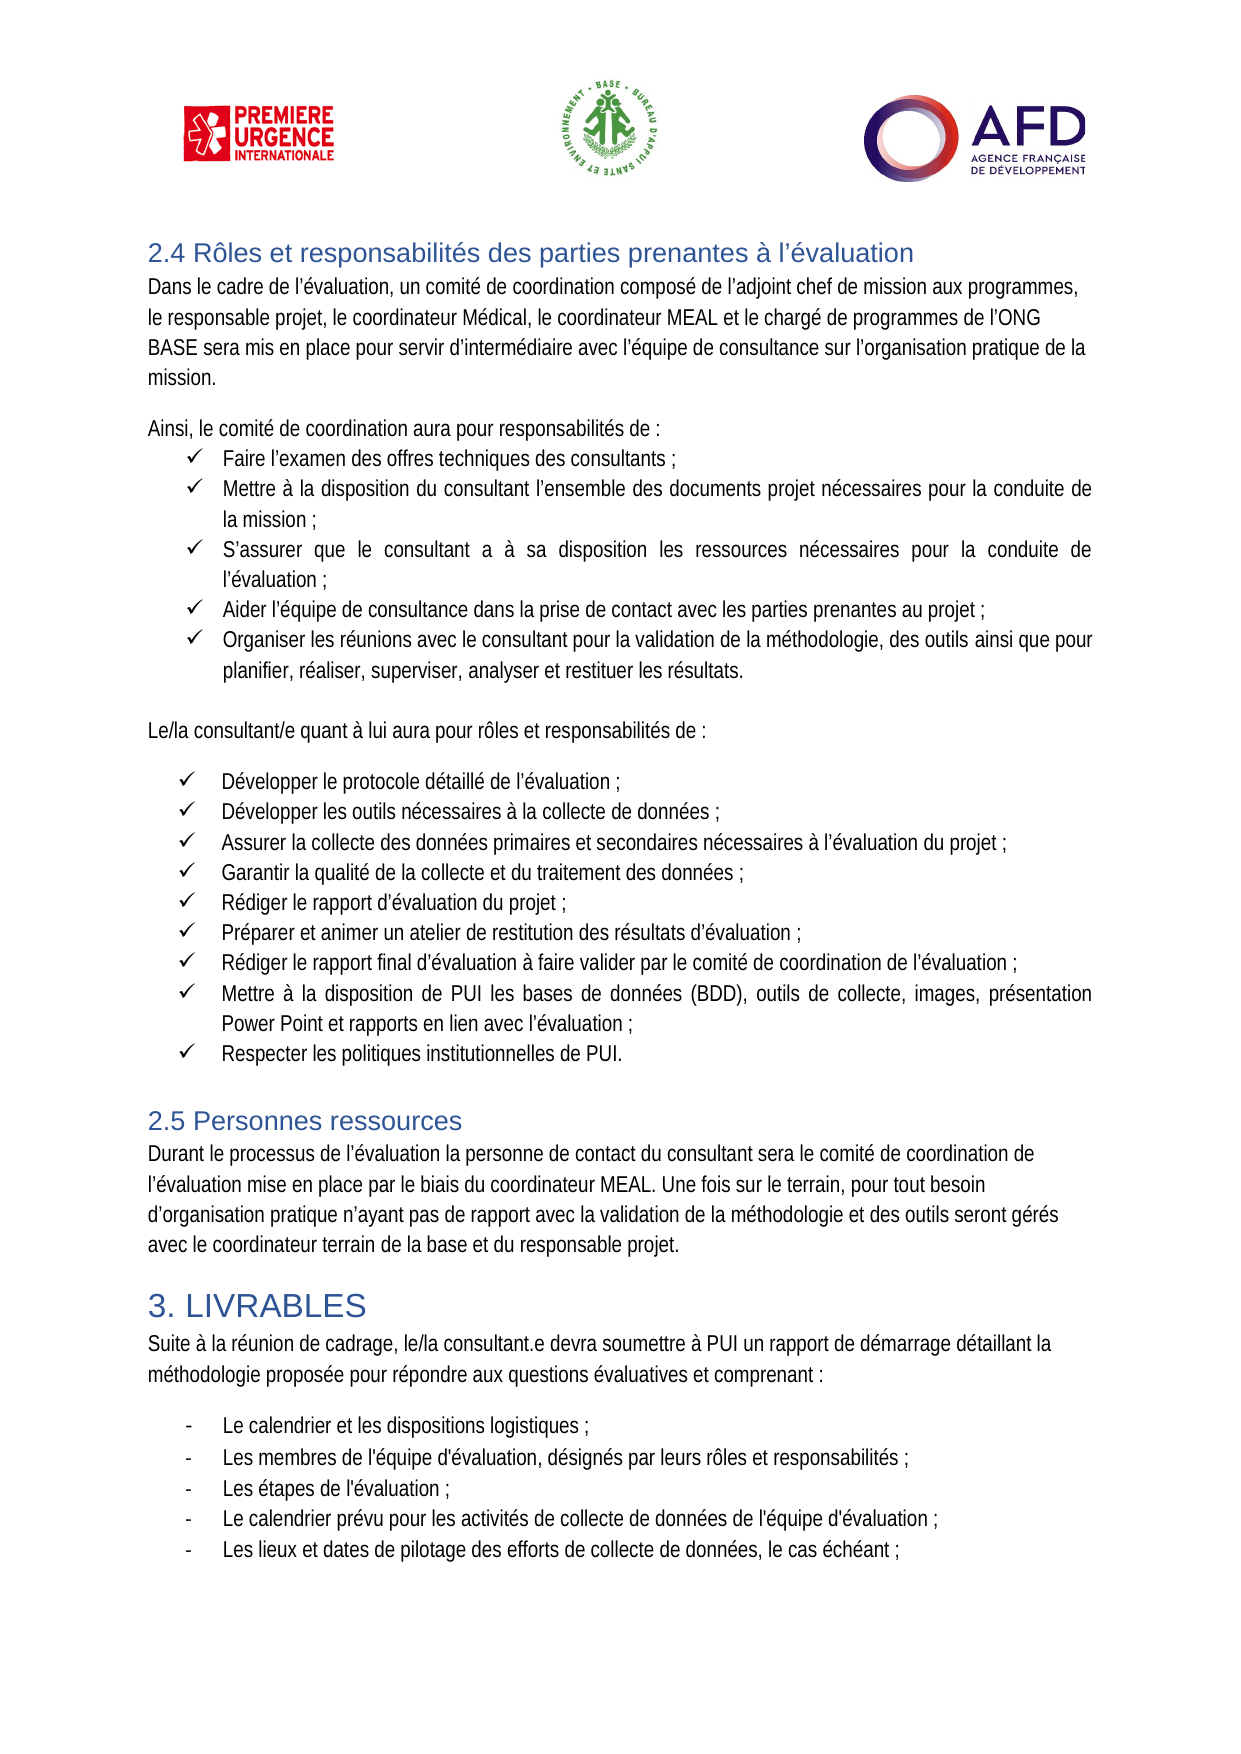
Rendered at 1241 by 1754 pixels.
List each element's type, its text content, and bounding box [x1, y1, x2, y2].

text Ainsi, le comité de coordination aura pour responsabilités de : [148, 415, 1093, 441]
list Respecter les politiques institutionnelles de PUI. [177, 1040, 1093, 1066]
list Le calendrier et les dispositions logistiques ; [185, 1412, 1093, 1440]
list Organiser les réunions avec le consultant pour la validation de la méthodologie, des outils ainsi que pour planifier, réaliser, superviser, analyser et restituer les résultats. [185, 626, 1093, 683]
picture [178, 86, 338, 182]
list Assurer la collecte des données primaires et secondaires nécessaires à l’évaluation du projet ; [177, 828, 1093, 855]
list Aider l’équipe de consultance dans la prise de contact avec les parties prenantes au projet ; [185, 596, 1093, 622]
subtitle 2.4 Rôles et responsabilités des parties prenantes à l’évaluation [148, 237, 1093, 268]
list Le calendrier prévu pour les activités de collecte de données de l'équipe d'évaluation ; [185, 1505, 1093, 1532]
list Les étapes de l'évaluation ; [185, 1474, 1093, 1501]
text Suite à la réunion de cadrage, le/la consultant.e devra soumettre à PUI un rapport de démarrage détaillant la méthodologie proposée pour répondre aux questions évaluatives et comprenant : [148, 1330, 1093, 1387]
list Développer les outils nécessaires à la collecte de données ; [177, 798, 1093, 824]
list Les membres de l'équipe d'évaluation, désignés par leurs rôles et responsabilités ; [185, 1444, 1093, 1471]
subtitle LIVRABLES [148, 1286, 1093, 1325]
list Faire l’examen des offres techniques des consultants ; [185, 445, 1093, 471]
list Garantir la qualité de la collecte et du traitement des données ; [177, 859, 1093, 885]
list Mettre à la disposition de PUI les bases de données (BDD), outils de collecte, images, présentation Power Point et rapports en lien avec l’évaluation ; [177, 979, 1093, 1036]
list Préparer et animer un atelier de restitution des résultats d’évaluation ; [177, 919, 1093, 945]
list Rédiger le rapport final d’évaluation à faire valider par le comité de coordination de l’évaluation ; [177, 949, 1093, 976]
list Les lieux et dates de pilotage des efforts de collecte de données, le cas échéant ; [185, 1536, 1093, 1562]
picture [864, 95, 1086, 182]
list Rédiger le rapport d’évaluation du projet ; [177, 889, 1093, 915]
text Le/la consultant/e quant à lui aura pour rôles et responsabilités de : [148, 717, 1093, 743]
text Dans le cadre de l’évaluation, un comité de coordination composé de l’adjoint chef de mission aux programmes, le responsable projet, le coordinateur Médical, le coordinateur MEAL et le chargé de programmes de l’ONG BASE sera mis en place pour servir d’intermédiaire avec l’équipe de consultance sur l’organisation pratique de la mission. [148, 273, 1093, 390]
list Mettre à la disposition du consultant l’ensemble des documents projet nécessaires pour la conduite de la mission ; [185, 475, 1093, 532]
text Durant le processus de l’évaluation la personne de contact du consultant sera le comité de coordination de l’évaluation mise en place par le biais du coordinateur MEAL. Une fois sur le terrain, pour tout besoin d’organisation pratique n’ayant pas de rapport avec la validation de la méthodologie et des outils seront gérés avec le coordinateur terrain de la base et du responsable projet. [148, 1140, 1093, 1257]
list S’assurer que le consultant a à sa disposition les ressources nécessaires pour la conduite de l’évaluation ; [185, 536, 1093, 592]
subtitle 2.5 Personnes ressources [148, 1104, 1093, 1136]
list Développer le protocole détaillé de l’évaluation ; [177, 768, 1093, 794]
